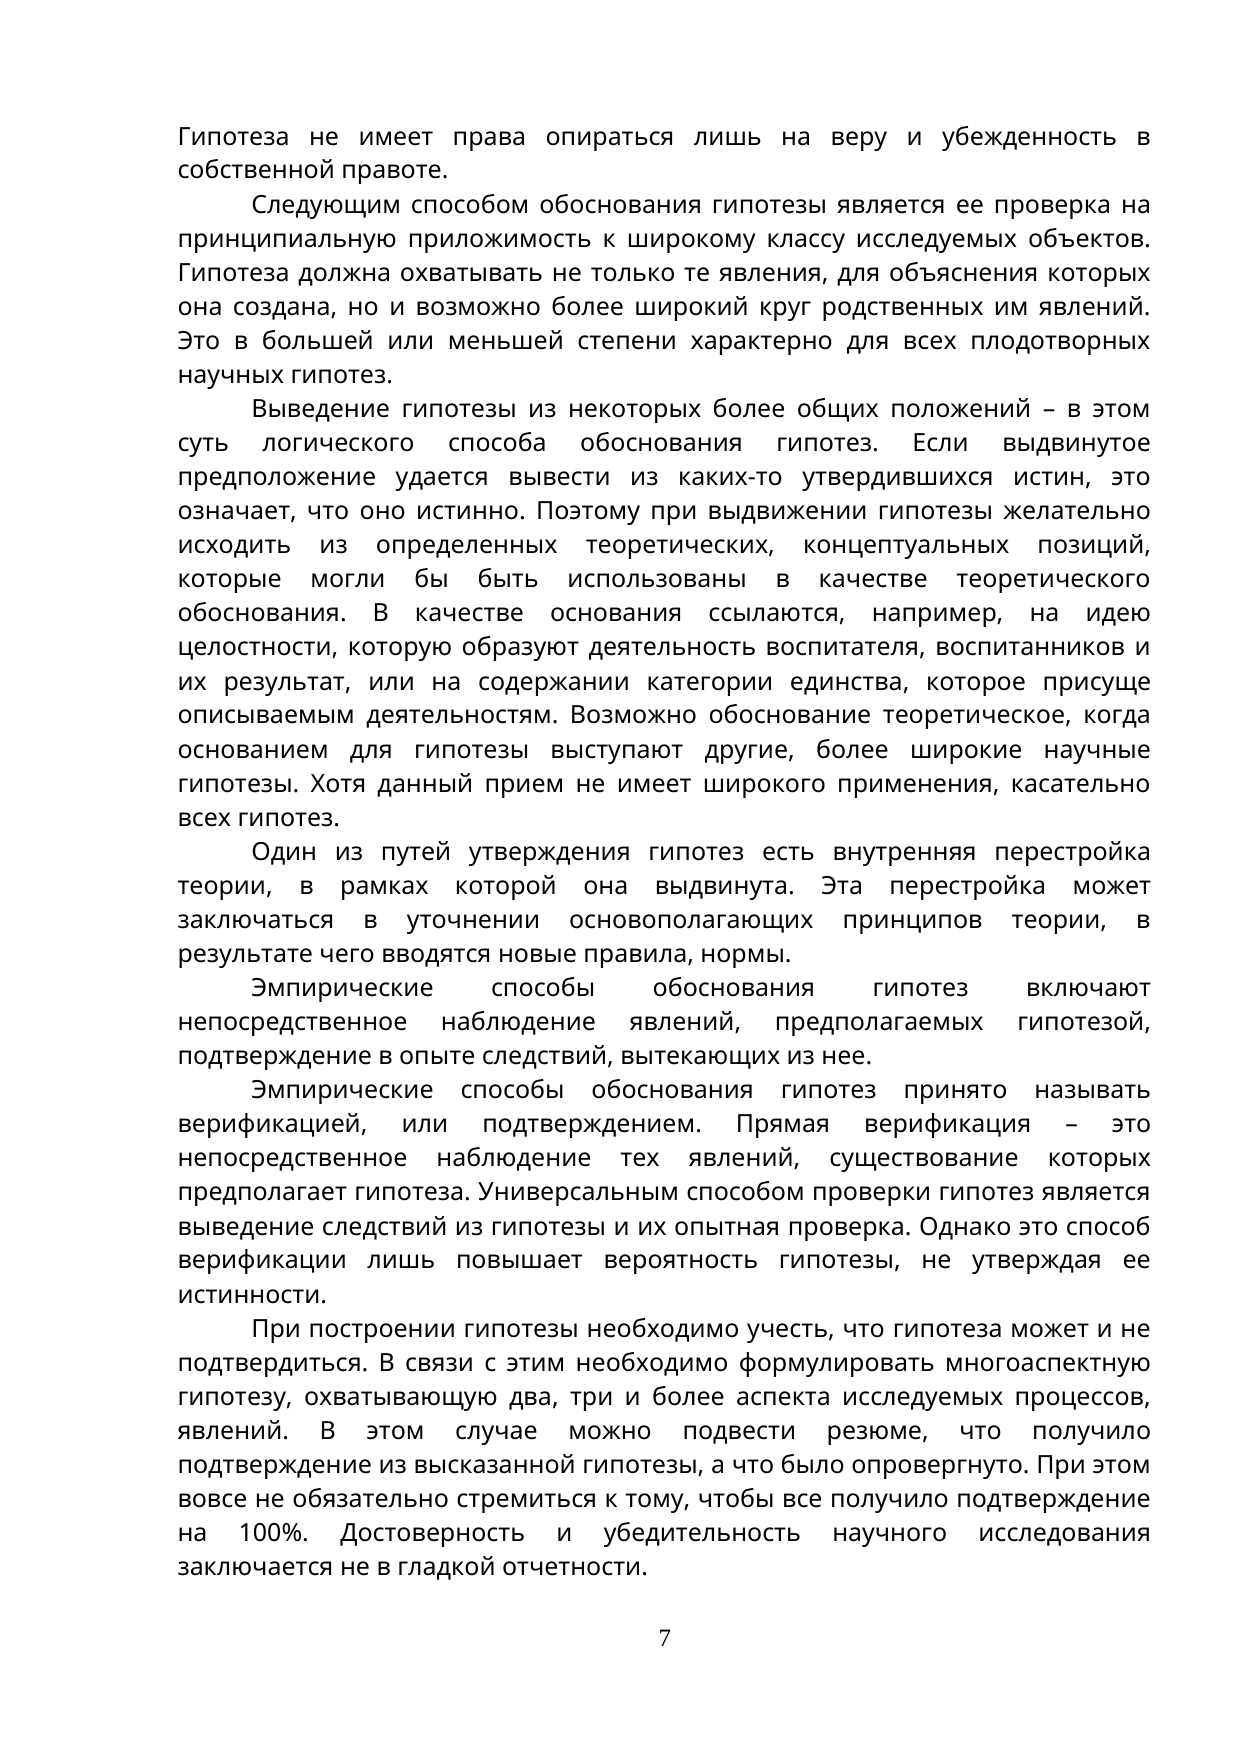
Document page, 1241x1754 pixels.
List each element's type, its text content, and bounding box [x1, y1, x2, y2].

text Эмпирические способы обоснования гипотез включают непосредственное наблюдение явлений, предполагаемых гипотезой, подтверждение в опыте следствий, вытекающих из нее. [177, 970, 1152, 1072]
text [177, 118, 1152, 186]
text Выведение гипотезы из некоторых более общих положений – в этом суть логического способа обоснования гипотез. Если выдвинутое предположение удается вывести из каких-то утвердившихся истин, это означает, что оно истинно. Поэтому при выдвижении гипотезы желательно исходить из определенных теоретических, концептуальных позиций, которые могли бы быть использованы в качестве теоретического обоснования. В качестве основания ссылаются, например, на идею целостности, которую образуют деятельность воспитателя, воспитанников и их результат, или на содержании категории единства, которое присуще описываемым деятельностям. Возможно обоснование теоретическое, когда основанием для гипотезы выступают другие, более широкие научные гипотезы. Хотя данный прием не имеет широкого применения, касательно всех гипотез. [177, 391, 1152, 833]
text Один из путей утверждения гипотез есть внутренняя перестройка теории, в рамках которой она выдвинута. Эта перестройка может заключаться в уточнении основополагающих принципов теории, в результате чего вводятся новые правила, нормы. [177, 833, 1152, 970]
text Следующим способом обоснования гипотезы является ее проверка на принципиальную приложимость к широкому классу исследуемых объектов. Гипотеза должна охватывать не только те явления, для объяснения которых она создана, но и возможно более широкий круг родственных им явлений. Это в большей или меньшей степени характерно для всех плодотворных научных гипотез. [177, 186, 1152, 391]
text Эмпирические способы обоснования гипотез принято называть верификацией, или подтверждением. Прямая верификация – это непосредственное наблюдение тех явлений, существование которых предполагает гипотеза. Универсальным способом проверки гипотез является выведение следствий из гипотезы и их опытная проверка. Однако это способ верификации лишь повышает вероятность гипотезы, не утверждая ее истинности. [177, 1072, 1152, 1310]
text При построении гипотезы необходимо учесть, что гипотеза может и не подтвердиться. В связи с этим необходимо формулировать многоаспектную гипотезу, охватывающую два, три и более аспекта исследуемых процессов, явлений. В этом случае можно подвести резюме, что получило подтверждение из высказанной гипотезы, а что было опровергнуто. При этом вовсе не обязательно стремиться к тому, чтобы все получило подтверждение на 100%. Достоверность и убедительность научного исследования заключается не в гладкой отчетности. [177, 1310, 1152, 1583]
